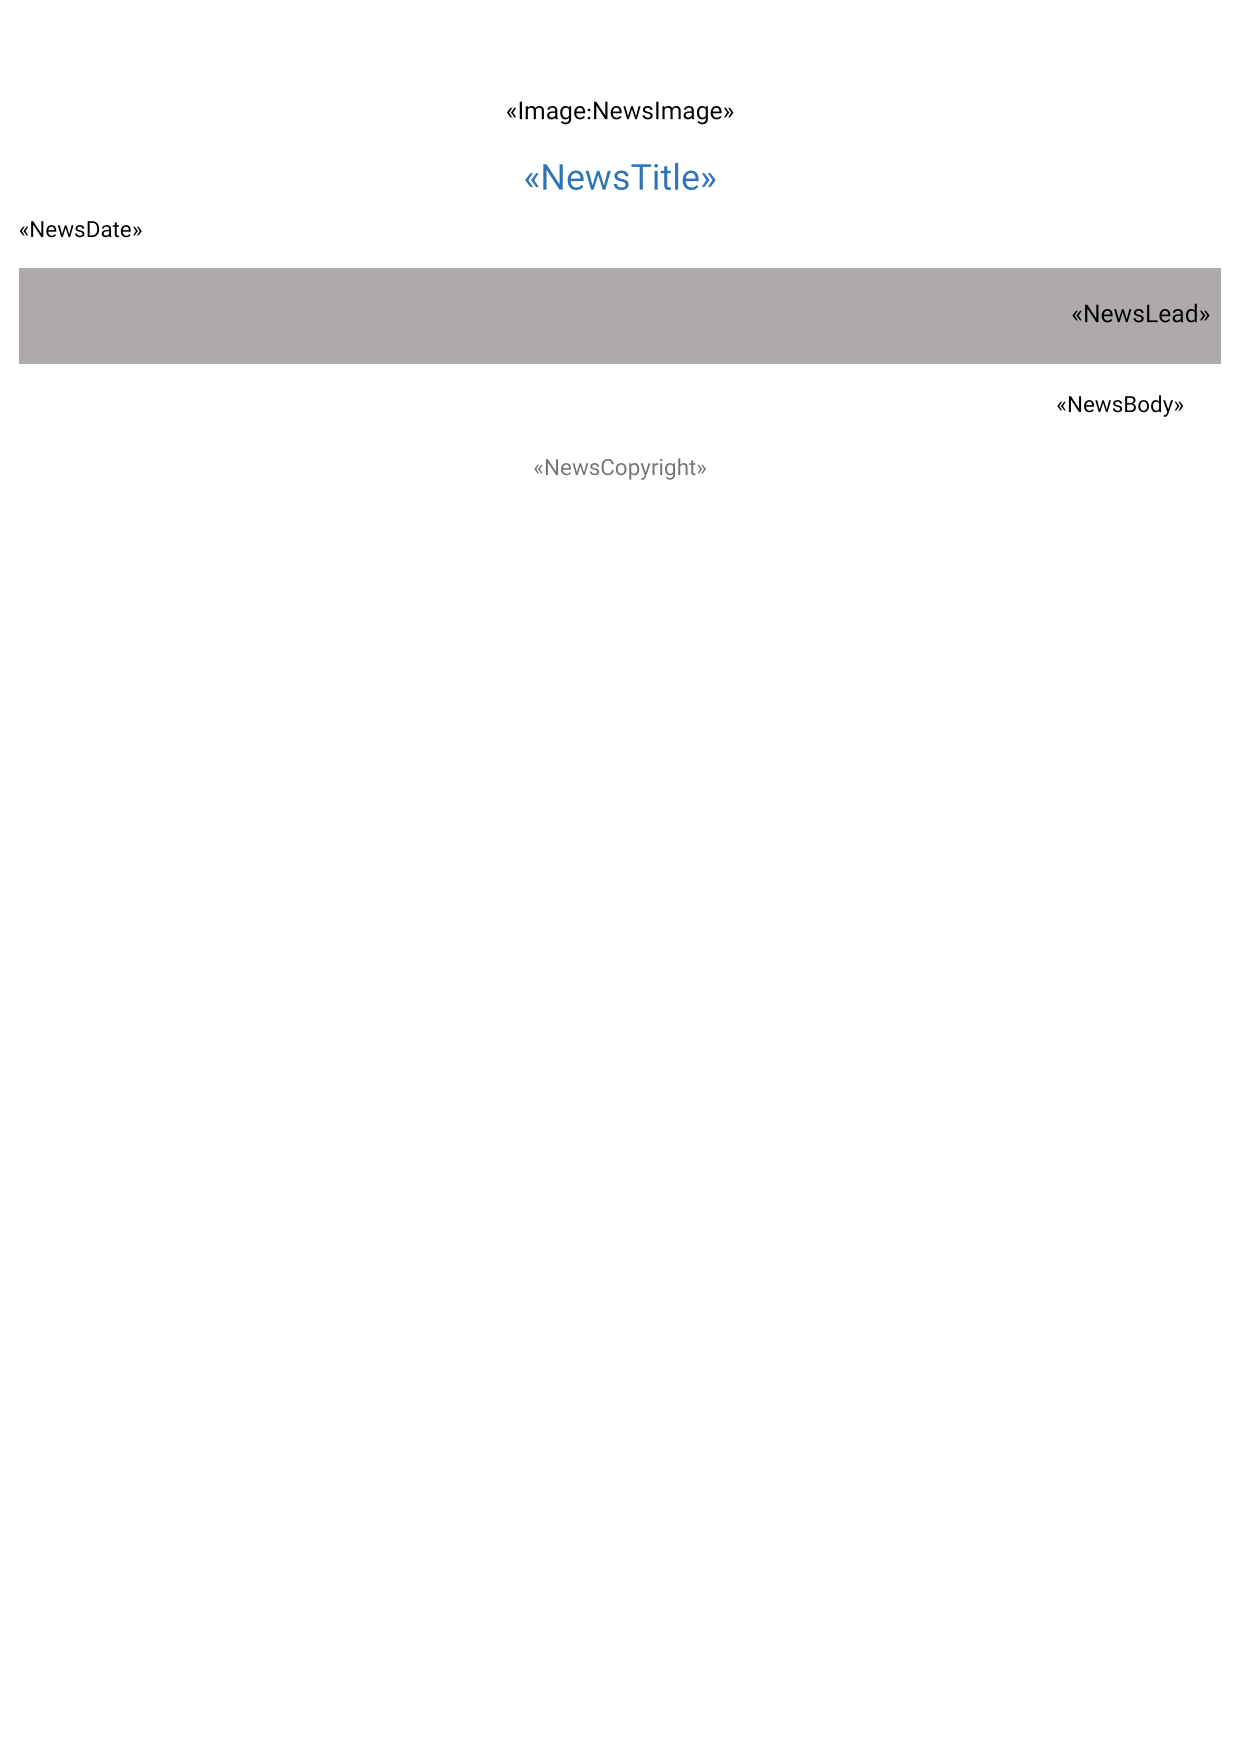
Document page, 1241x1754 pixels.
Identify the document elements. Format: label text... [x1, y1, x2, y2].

text «NewsBody» [19, 389, 1221, 424]
subtitle «NewsTitle» [19, 152, 1221, 209]
text «Image:NewsImage» [19, 94, 1221, 133]
text «NewsDate» [19, 213, 1221, 249]
text «NewsCopyright» [19, 452, 1221, 487]
table_header «NewsLead» [19, 268, 1221, 364]
